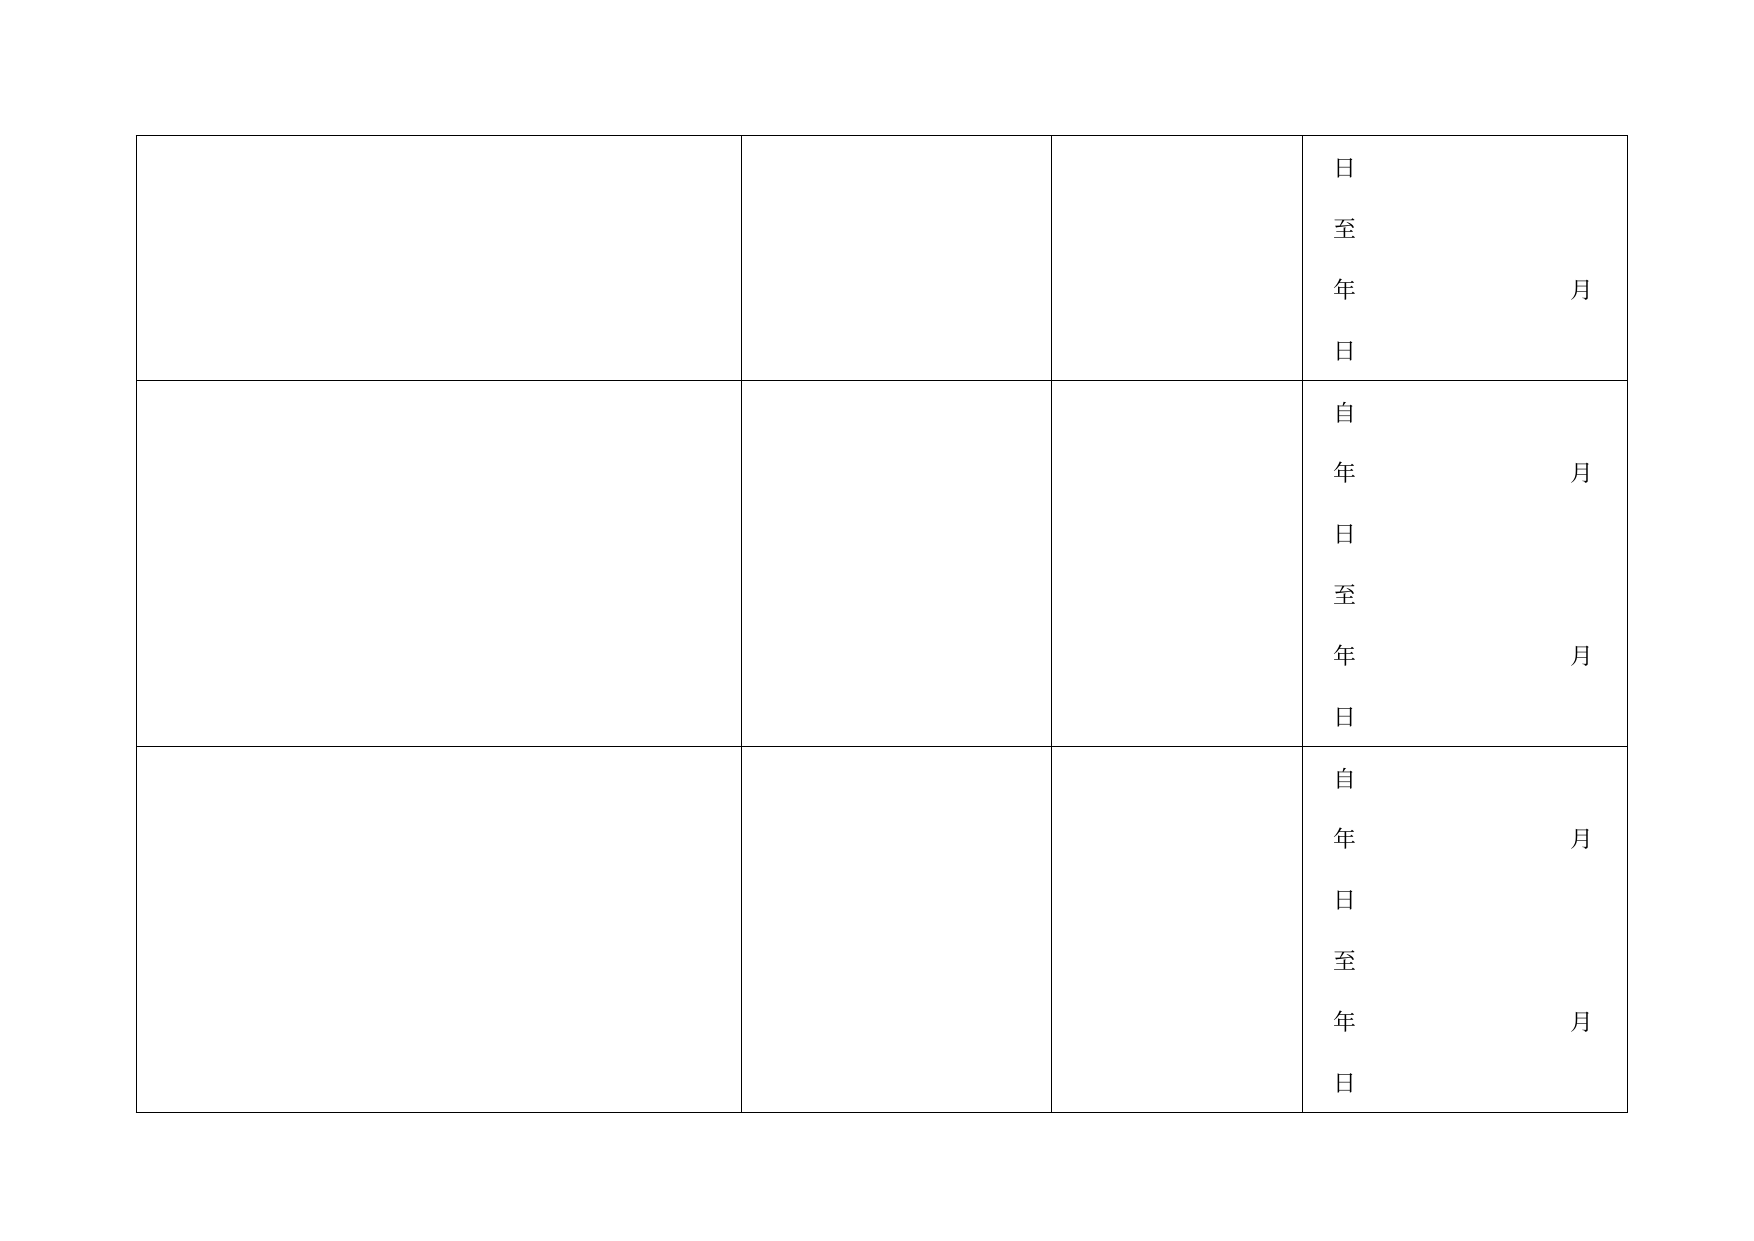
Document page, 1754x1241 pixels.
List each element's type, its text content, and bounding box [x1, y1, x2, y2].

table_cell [1303, 747, 1627, 1112]
table_cell 自 平成 年 月 日 至 平成 年 月 日 [1303, 381, 1627, 746]
table_cell [137, 747, 741, 1112]
table_cell [742, 136, 1051, 379]
table_cell [742, 381, 1051, 746]
table_cell [1052, 136, 1302, 379]
table_cell [742, 747, 1051, 1112]
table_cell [1303, 136, 1627, 379]
table_cell [1052, 747, 1302, 1112]
table_cell [137, 136, 741, 379]
table_cell [1052, 381, 1302, 746]
table_cell [137, 381, 741, 746]
